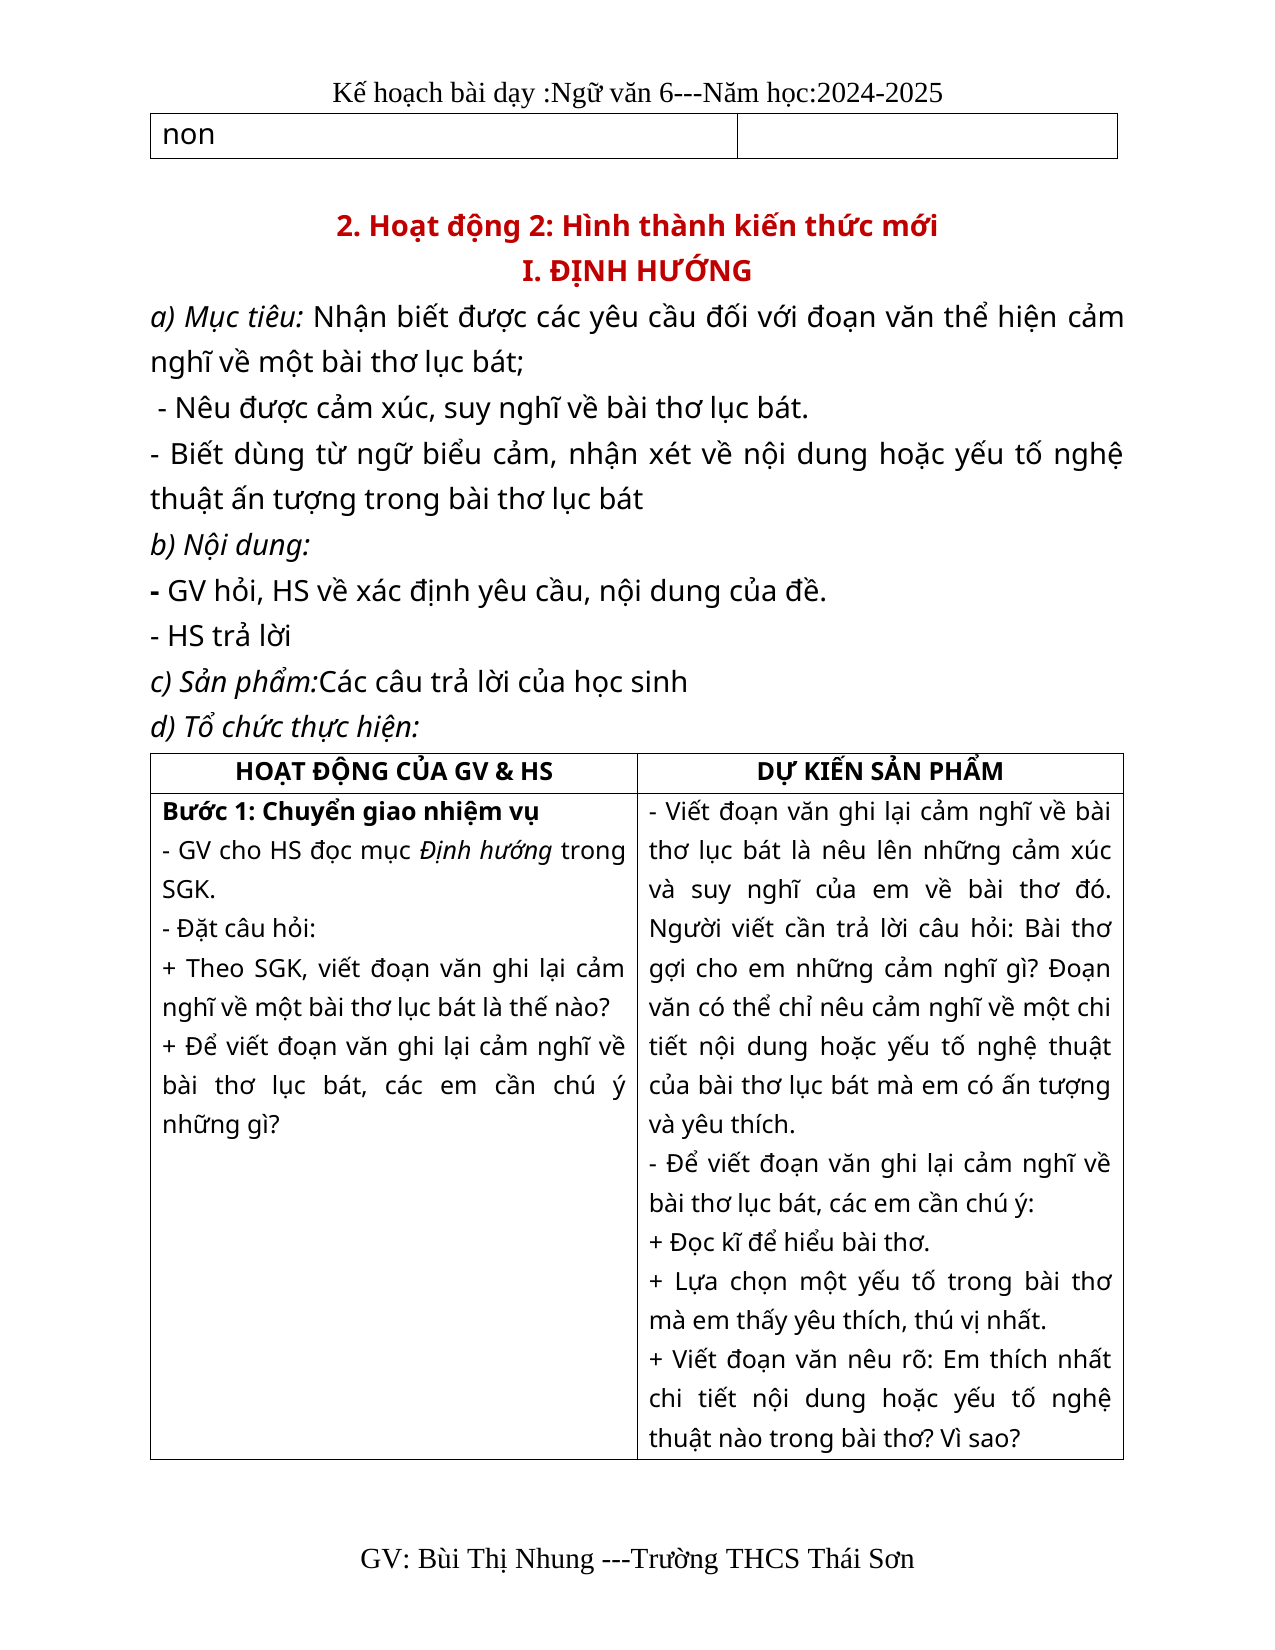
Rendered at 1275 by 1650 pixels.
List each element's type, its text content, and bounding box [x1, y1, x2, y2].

table_cell - Viết đoạn văn ghi lại cảm nghĩ về bài thơ lục bát là nêu lên những cảm xúc và suy nghĩ của em về bài thơ đó. Người viết cần trả lời câu hỏi: Bài thơ gợi cho em những cảm nghĩ gì? Đoạn văn có thể chỉ nêu cảm nghĩ về một chi tiết nội dung hoặc yếu tố nghệ thuật của bài thơ lục bát mà em có ấn tượng và yêu thích. - Để viết đoạn văn ghi lại cảm nghĩ về bài thơ lục bát, các em cần chú ý: + Đọc kĩ để hiểu bài thơ. + Lựa chọn một yếu tố trong bài thơ mà em thấy yêu thích, thú vị nhất. + Viết đoạn văn nêu rõ: Em thích nhất chi tiết nội dung hoặc yếu tố nghệ thuật nào trong bài thơ? Vì sao? [638, 794, 1123, 1459]
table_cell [151, 114, 737, 158]
text - GV hỏi, HS về xác định yêu cầu, nội dung của đề. [150, 570, 1125, 609]
text b) Nội dung: [150, 524, 1125, 564]
table_header DỰ KIẾN SẢN PHẨM [638, 754, 1123, 792]
table_header HOẠT ĐỘNG CỦA GV & HS [151, 754, 637, 792]
text c) Sản phẩm:Các câu trả lời của học sinh [150, 661, 1125, 701]
text - Nêu được cảm xúc, suy nghĩ về bài thơ lục bát. [150, 387, 1125, 427]
text - Biết dùng từ ngữ biểu cảm, nhận xét về nội dung hoặc yếu tố nghệ thuật ấn tượng trong bài thơ lục bát [150, 433, 1125, 518]
text a) Mục tiêu: Nhận biết được các yêu cầu đối với đoạn văn thể hiện cảm nghĩ về một bài thơ lục bát; [150, 296, 1125, 381]
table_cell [738, 114, 1117, 158]
text d) Tổ chức thực hiện: [150, 707, 1125, 746]
text I. ĐỊNH HƯỚNG [150, 251, 1125, 290]
text - HS trả lời [150, 616, 1125, 655]
table_cell Bước 1: Chuyển giao nhiệm vụ - GV cho HS đọc mục Định hướng trong SGK. - Đặt câu hỏi: + Theo SGK, viết đoạn văn ghi lại cảm nghĩ về một bài thơ lục bát là thế nào? + Để viết đoạn văn ghi lại cảm nghĩ về bài thơ lục bát, các em cần chú ý những gì? [151, 794, 637, 1459]
text 2. Hoạt động 2: Hình thành kiến thức mới [150, 205, 1125, 244]
